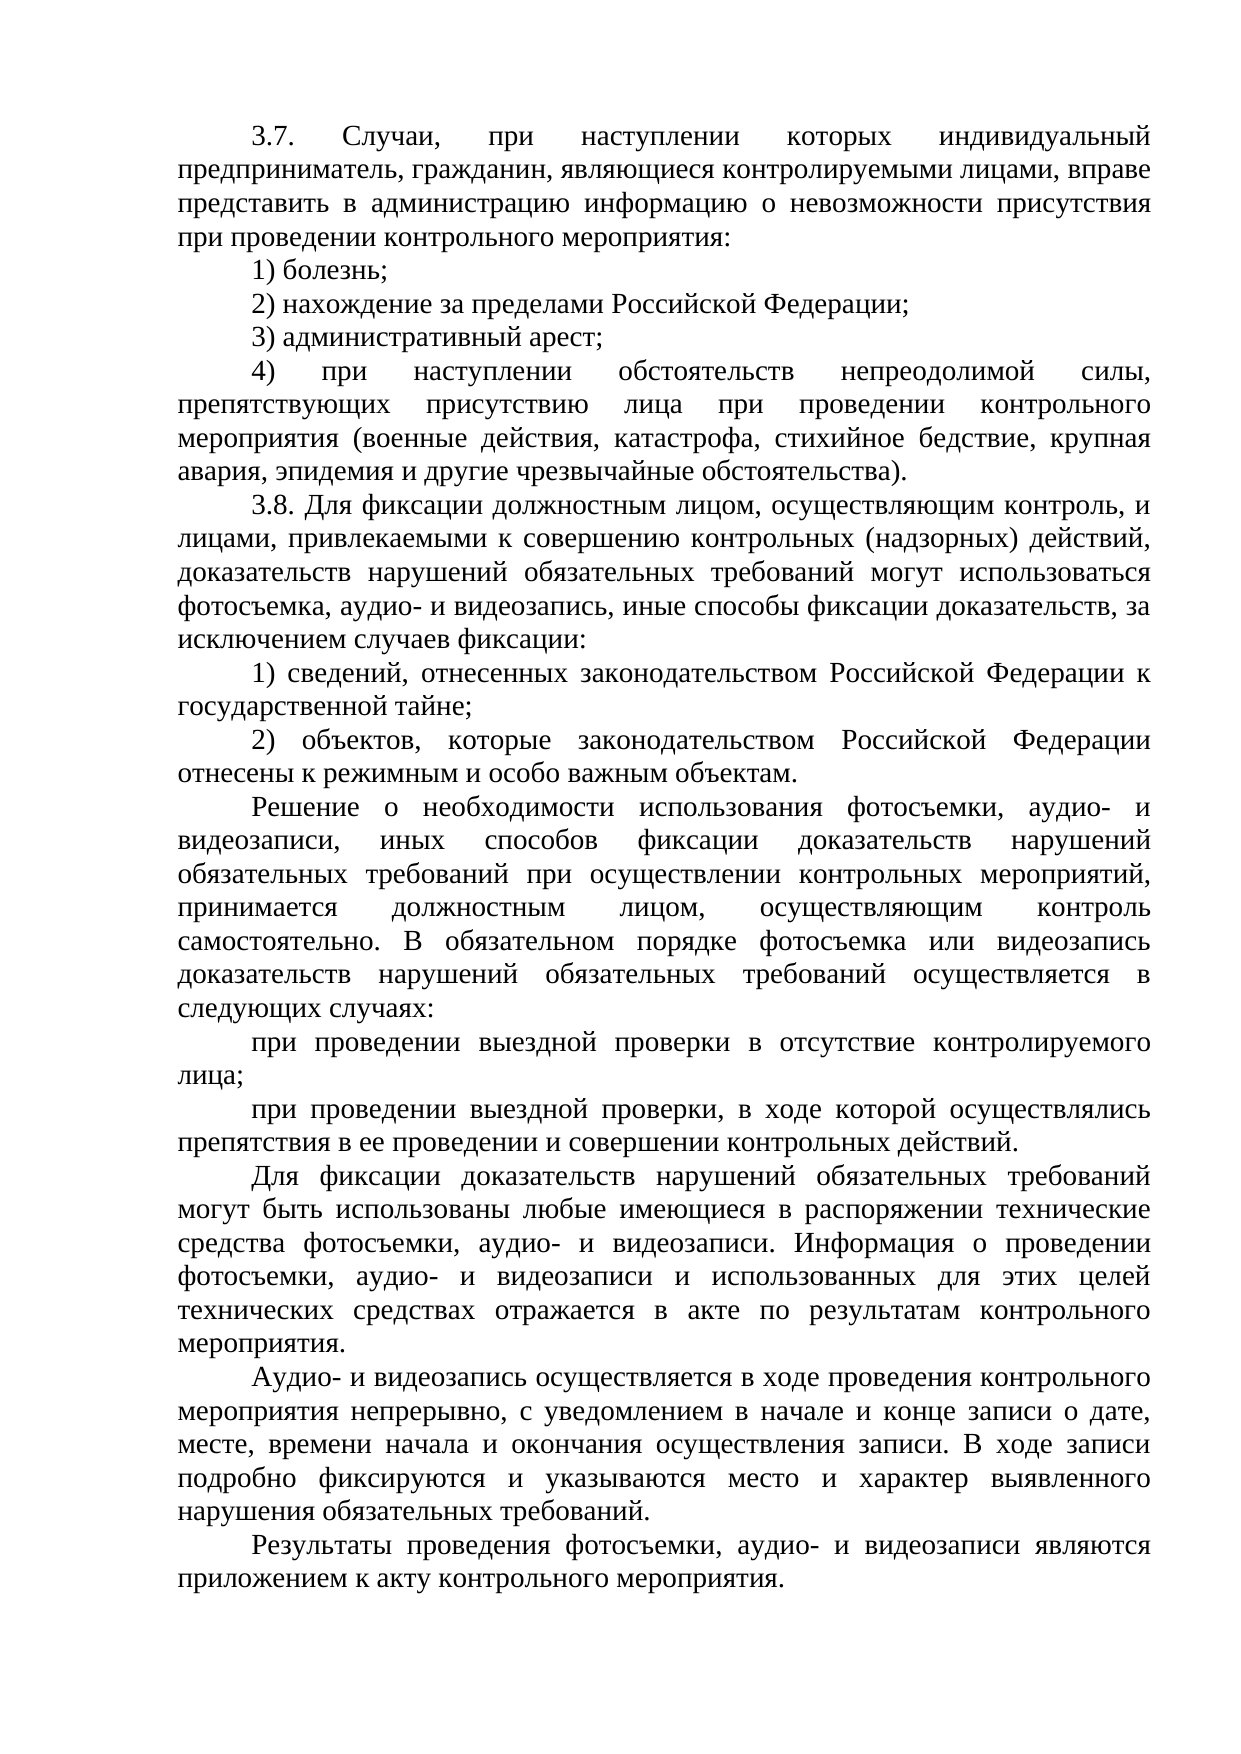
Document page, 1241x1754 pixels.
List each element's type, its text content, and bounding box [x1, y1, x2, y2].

text 3) административный арест; [177, 319, 1152, 353]
text Результаты проведения фотосъемки, аудио- и видеозаписи являются приложением к акту контрольного мероприятия. [177, 1527, 1152, 1594]
text Решение о необходимости использования фотосъемки, аудио- и видеозаписи, иных способов фиксации доказательств нарушений обязательных требований при осуществлении контрольных мероприятий, принимается должностным лицом, осуществляющим контроль самостоятельно. В обязательном порядке фотосъемка или видеозапись доказательств нарушений обязательных требований осуществляется в следующих случаях: [177, 789, 1152, 1024]
text 3.7. Случаи, при наступлении которых индивидуальный предприниматель, гражданин, являющиеся контролируемыми лицами, вправе представить в администрацию информацию о невозможности присутствия при проведении контрольного мероприятия: [177, 118, 1152, 252]
text 2) нахождение за пределами Российской Федерации; [177, 286, 1152, 319]
text при проведении выездной проверки, в ходе которой осуществлялись препятствия в ее проведении и совершении контрольных действий. [177, 1091, 1152, 1158]
text Аудио- и видеозапись осуществляется в ходе проведения контрольного мероприятия непрерывно, с уведомлением в начале и конце записи о дате, месте, времени начала и окончания осуществления записи. В ходе записи подробно фиксируются и указываются место и характер выявленного нарушения обязательных требований. [177, 1359, 1152, 1527]
text 4) при наступлении обстоятельств непреодолимой силы, препятствующих присутствию лица при проведении контрольного мероприятия (военные действия, катастрофа, стихийное бедствие, крупная авария, эпидемия и другие чрезвычайные обстоятельства). [177, 353, 1152, 487]
text 3.8. Для фиксации должностным лицом, осуществляющим контроль, и лицами, привлекаемыми к совершению контрольных (надзорных) действий, доказательств нарушений обязательных требований могут использоваться фотосъемка, аудио- и видеозапись, иные способы фиксации доказательств, за исключением случаев фиксации: [177, 487, 1152, 655]
text при проведении выездной проверки в отсутствие контролируемого лица; [177, 1024, 1152, 1091]
text 2) объектов, которые законодательством Российской Федерации отнесены к режимным и особо важным объектам. [177, 722, 1152, 789]
text 1) сведений, отнесенных законодательством Российской Федерации к государственной тайне; [177, 655, 1152, 722]
text Для фиксации доказательств нарушений обязательных требований могут быть использованы любые имеющиеся в распоряжении технические средства фотосъемки, аудио- и видеозаписи. Информация о проведении фотосъемки, аудио- и видеозаписи и использованных для этих целей технических средствах отражается в акте по результатам контрольного мероприятия. [177, 1158, 1152, 1359]
text 1) болезнь; [177, 252, 1152, 286]
